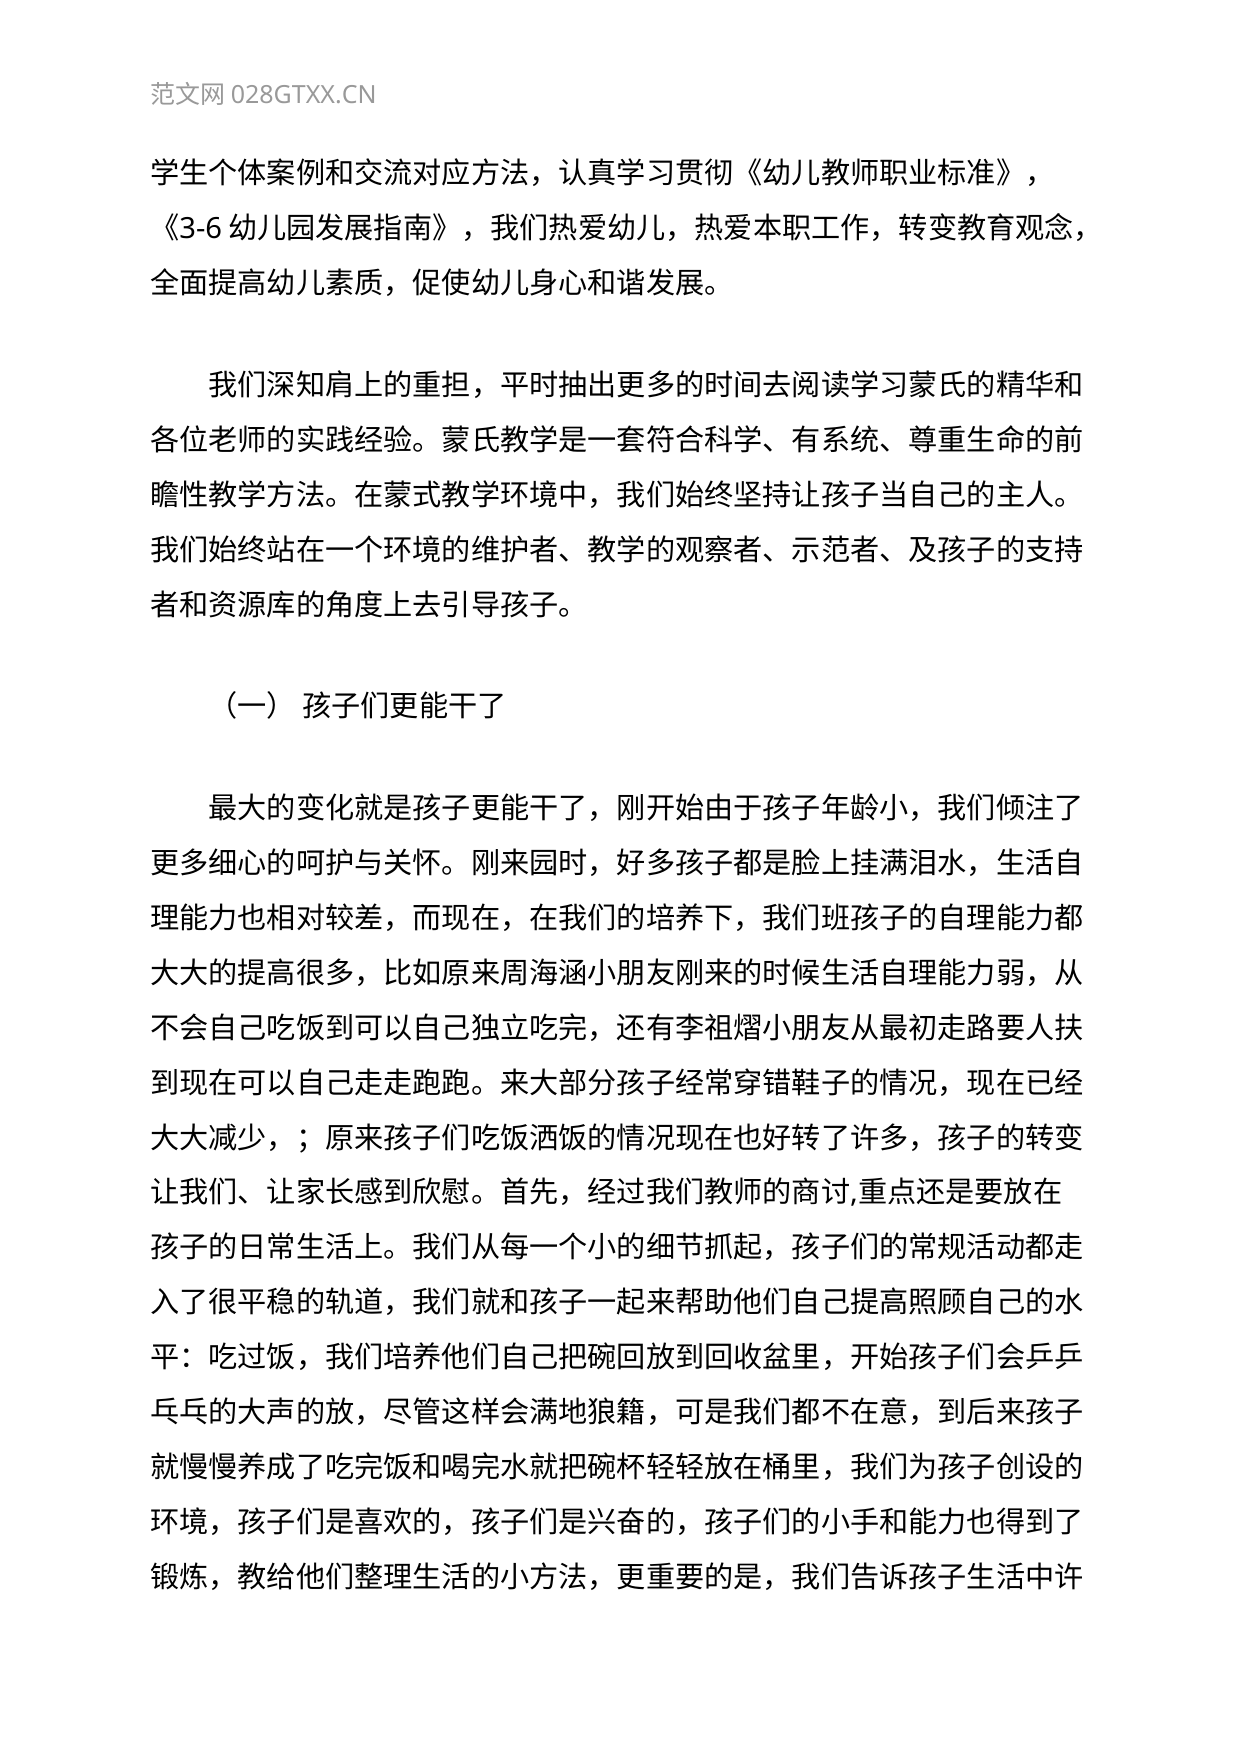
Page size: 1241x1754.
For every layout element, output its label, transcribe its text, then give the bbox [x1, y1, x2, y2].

text （一） 孩子们更能干了 [150, 683, 1090, 725]
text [150, 150, 1090, 302]
text 我们深知肩上的重担，平时抽出更多的时间去阅读学习蒙氏的精华和各位老师的实践经验。蒙氏教学是一套符合科学、有系统、尊重生命的前瞻性教学方法。在蒙式教学环境中，我们始终坚持让孩子当自己的主人。我们始终站在一个环境的维护者、教学的观察者、示范者、及孩子的支持者和资源库的角度上去引导孩子。 [150, 362, 1090, 623]
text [150, 785, 1090, 1596]
